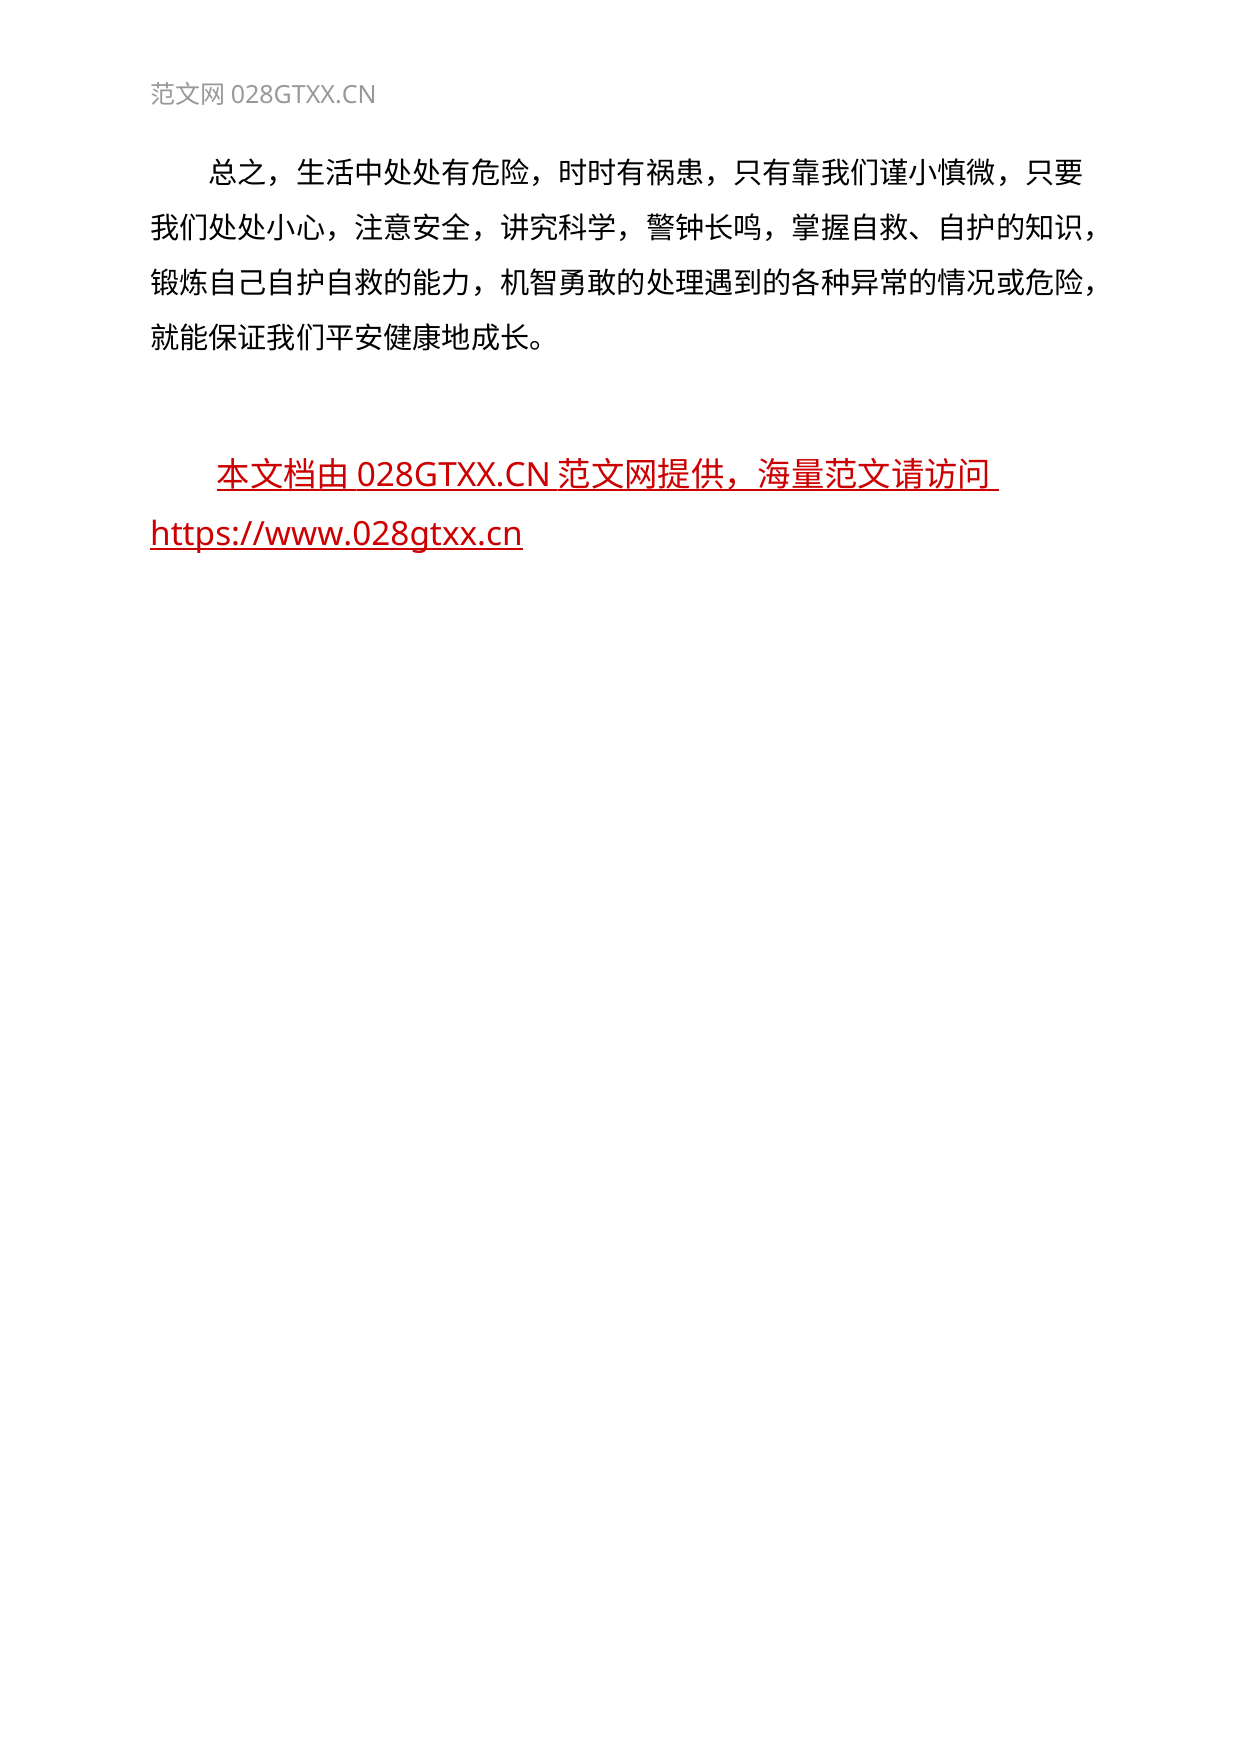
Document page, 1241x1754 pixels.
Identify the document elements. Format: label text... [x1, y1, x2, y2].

text 总之，生活中处处有危险，时时有祸患，只有靠我们谨小慎微，只要我们处处小心，注意安全，讲究科学，警钟长鸣，掌握自救、自护的知识，锻炼自己自护自救的能力，机智勇敢的处理遇到的各种异常的情况或危险，就能保证我们平安健康地成长。 [150, 150, 1090, 357]
text 本文档由028GTXX.CN范文网提供，海量范文请访问 https://www.028gtxx.cn [150, 448, 1090, 555]
